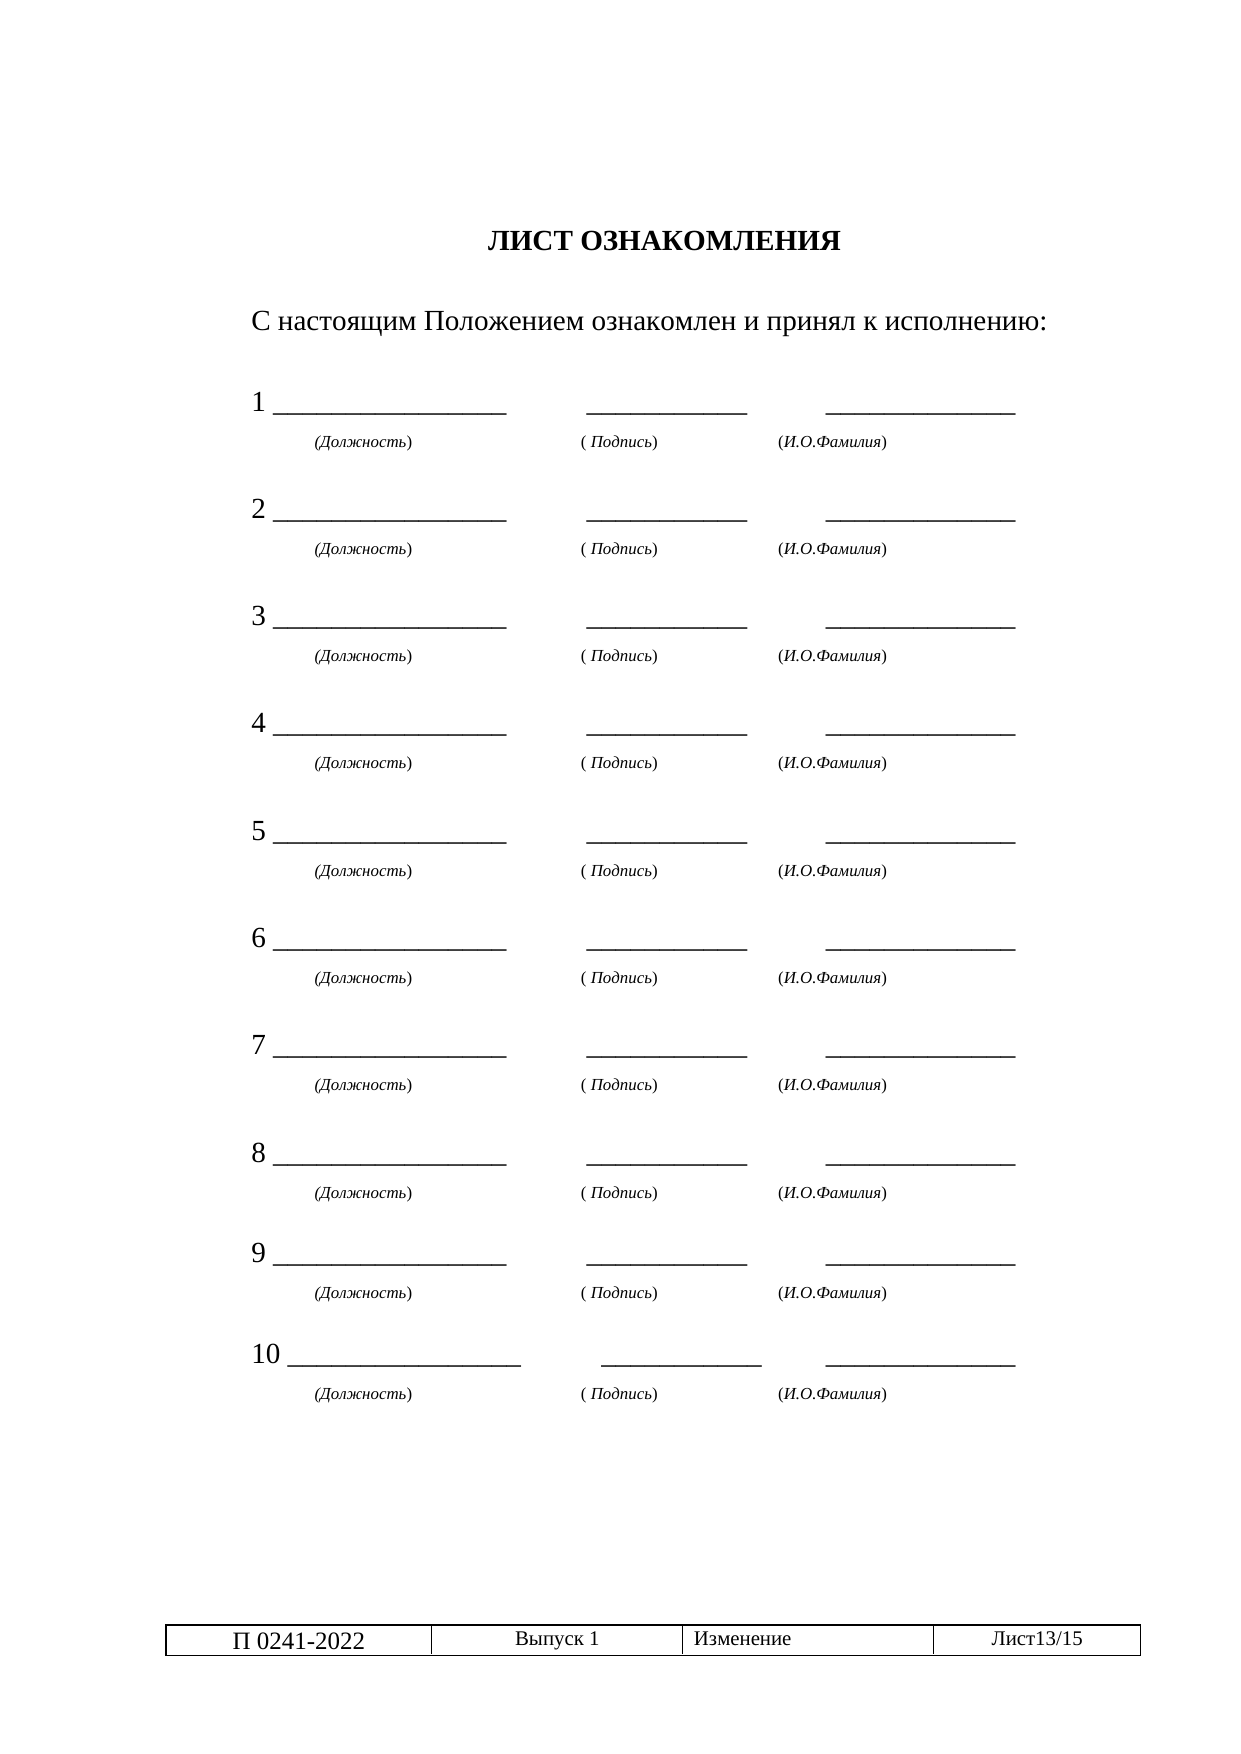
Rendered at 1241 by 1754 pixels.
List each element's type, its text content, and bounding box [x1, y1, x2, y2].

text 9 ________________ ___________ _____________ [177, 1235, 1152, 1269]
text 3 ________________ ___________ _____________ [177, 598, 1152, 632]
text (Должность) ( Подпись) (И.О.Фамилия) [177, 1061, 1152, 1094]
text 10 ________________ ___________ _____________ [177, 1336, 1152, 1369]
text 8 ________________ ___________ _____________ [177, 1135, 1152, 1168]
text 1 ________________ ___________ _____________ [177, 384, 1152, 417]
text (Должность) ( Подпись) (И.О.Фамилия) [177, 524, 1152, 558]
text 2 ________________ ___________ _____________ [177, 491, 1152, 524]
text ЛИСТ ОЗНАКОМЛЕНИЯ [177, 223, 1152, 256]
text (Должность) ( Подпись) (И.О.Фамилия) [177, 1269, 1152, 1302]
text 5 ________________ ___________ _____________ [177, 813, 1152, 846]
text (Должность) ( Подпись) (И.О.Фамилия) [177, 1168, 1152, 1202]
text (Должность) ( Подпись) (И.О.Фамилия) [177, 1369, 1152, 1403]
text (Должность) ( Подпись) (И.О.Фамилия) [177, 739, 1152, 773]
text (Должность) ( Подпись) (И.О.Фамилия) [177, 417, 1152, 451]
text (Должность) ( Подпись) (И.О.Фамилия) [177, 846, 1152, 880]
text 6 ________________ ___________ _____________ [177, 920, 1152, 954]
text С настоящим Положением ознакомлен и принял к исполнению: [177, 303, 1152, 337]
text (Должность) ( Подпись) (И.О.Фамилия) [177, 954, 1152, 987]
text 4 ________________ ___________ _____________ [177, 706, 1152, 739]
text (Должность) ( Подпись) (И.О.Фамилия) [177, 632, 1152, 665]
text 7 ________________ ___________ _____________ [177, 1027, 1152, 1061]
